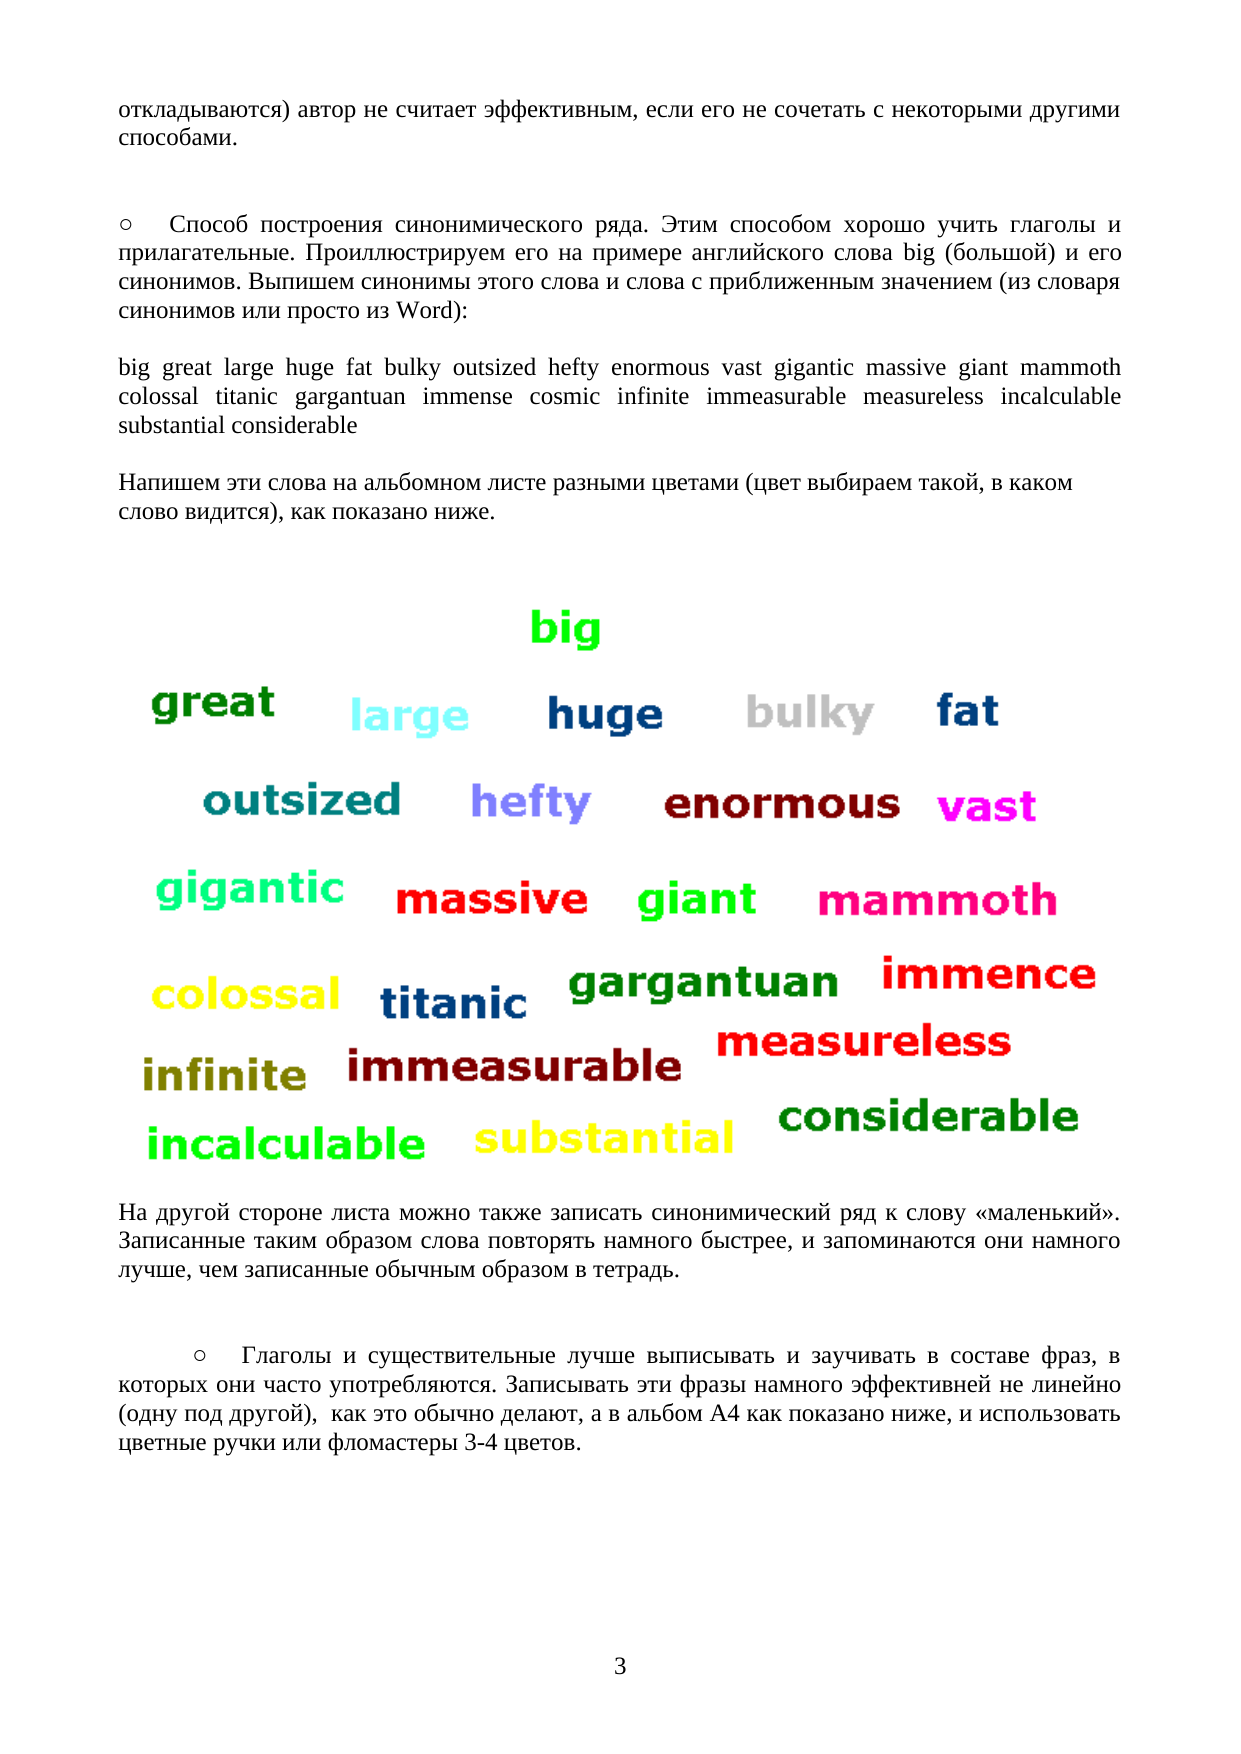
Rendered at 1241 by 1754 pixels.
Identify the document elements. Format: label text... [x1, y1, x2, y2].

text Напишем эти слова на альбомном листе разными цветами (цвет выбираем такой, в каком слово видится), как показано ниже. [118, 467, 1122, 524]
text ○ Способ построения синонимического ряда. Этим способом хорошо учить глаголы и прилагательные. Проиллюстрируем его на примере английского слова big (большой) и его синонимов. Выпишем синонимы этого слова и слова с приближенным значением (из словаря синонимов или просто из Word): [118, 209, 1122, 324]
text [118, 94, 1122, 151]
text На другой стороне листа можно также записать синонимический ряд к слову «маленький». Записанные таким образом слова повторять намного быстрее, и запоминаются они намного лучше, чем записанные обычным образом в тетрадь. [118, 1197, 1122, 1283]
picture [118, 524, 1125, 1197]
text big great large huge fat bulky outsized hefty enormous vast gigantic massive giant mammoth colossal titanic gargantuan immense cosmic infinite immeasurable measureless incalculable substantial considerable [118, 352, 1122, 439]
text ○ Глаголы и существительные лучше выписывать и заучивать в составе фраз, в которых они часто употребляются. Записывать эти фразы намного эффективней не линейно (одну под другой), как это обычно делают, а в альбом А4 как показано ниже, и использовать цветные ручки или фломастеры 3-4 цветов. [118, 1341, 1122, 1456]
